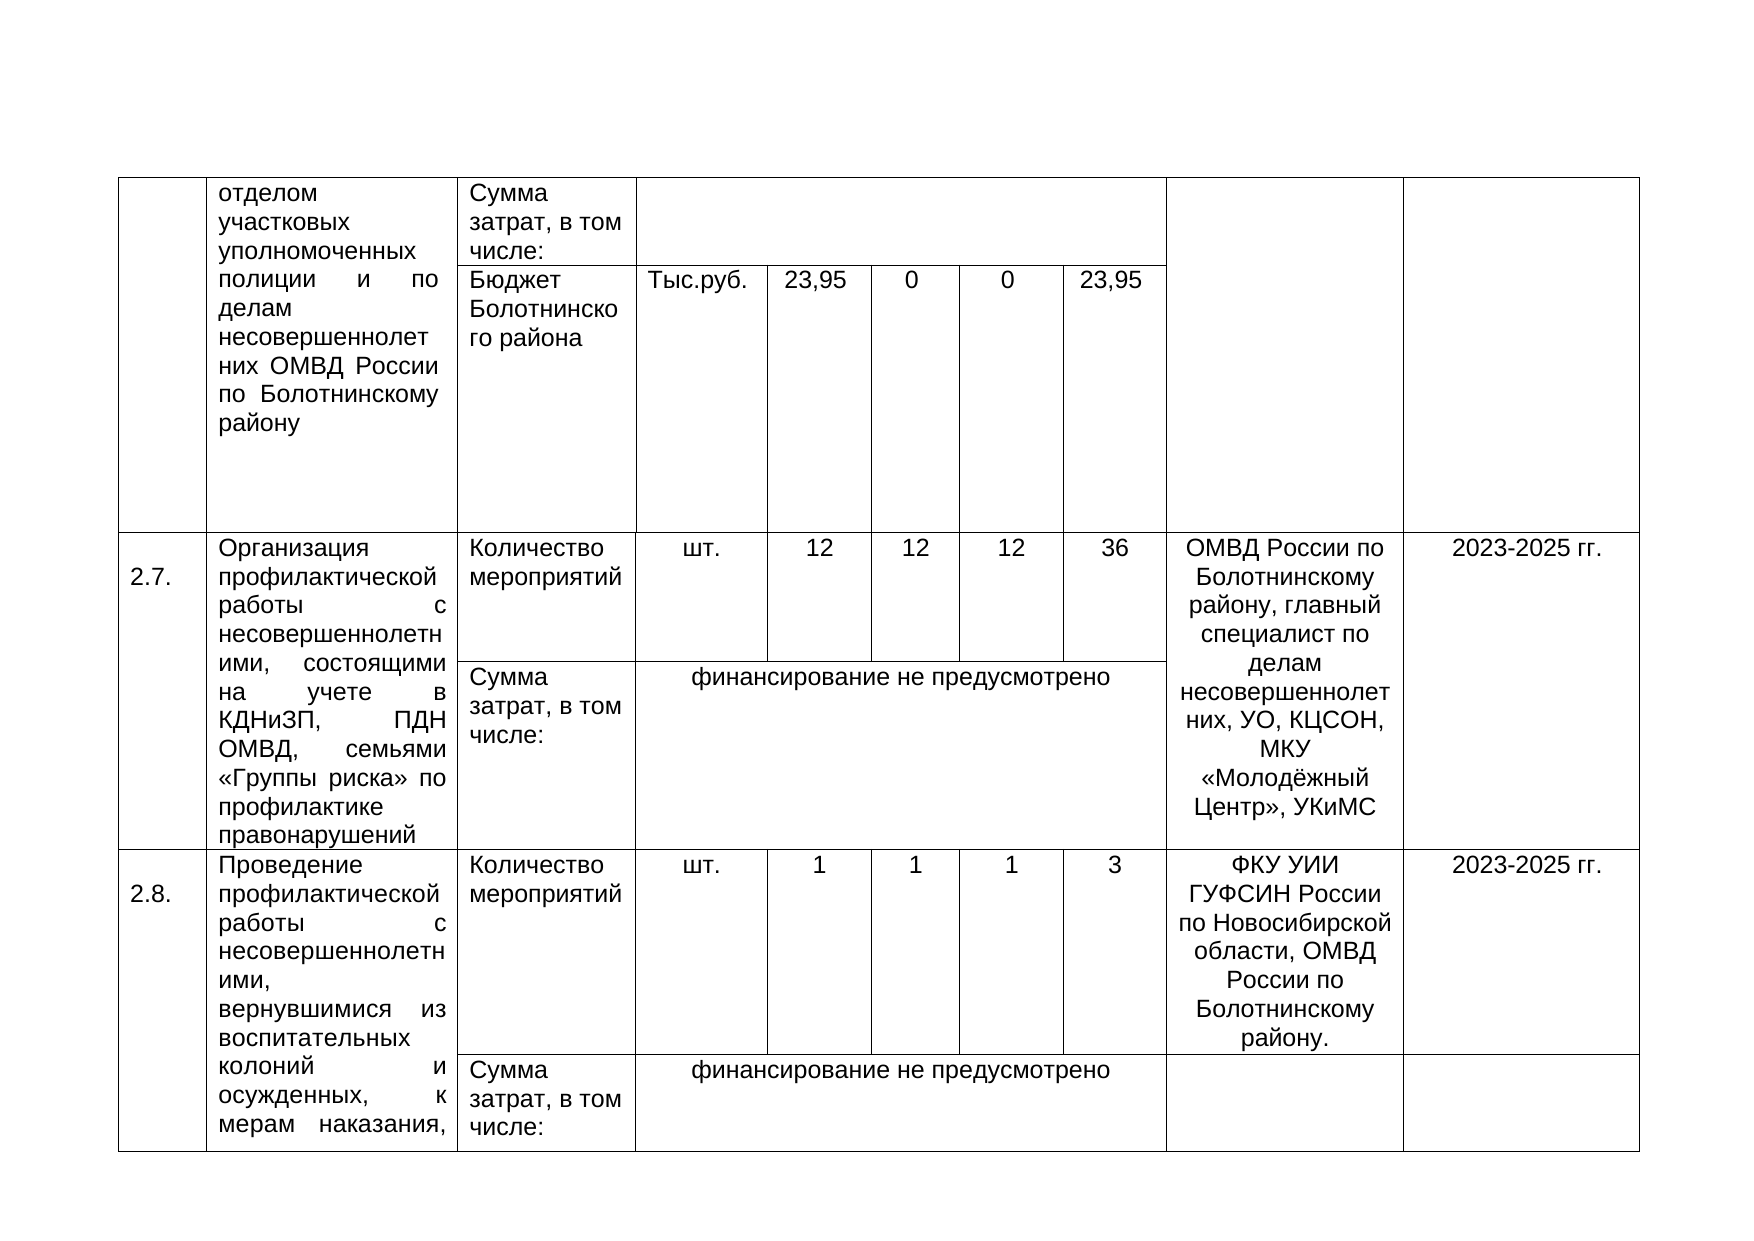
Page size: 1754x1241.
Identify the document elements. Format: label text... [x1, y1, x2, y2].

table_cell 1 [960, 850, 1063, 1054]
table_cell 2023-2025 гг. [1404, 533, 1639, 849]
table_cell финансирование не предусмотрено [636, 662, 1166, 849]
table_cell 0 [960, 266, 1063, 532]
table_cell [1404, 1055, 1639, 1151]
table_cell 12 [872, 533, 959, 661]
table_cell 2.8. [119, 850, 206, 1151]
table_cell 12 [960, 533, 1063, 661]
table_cell 36 [1064, 533, 1166, 661]
table_cell 2023-2025 гг. [1404, 850, 1639, 1054]
table_cell [1167, 1055, 1403, 1151]
table_cell 12 [768, 533, 871, 661]
table_cell 23,95 [1064, 266, 1166, 532]
table_cell Тыс.руб. [637, 266, 767, 532]
table_cell ОМВД России по Болотнинскому району, главный специалист по делам несовершеннолетних, УО, КЦСОН, МКУ «Молодёжный Центр», УКиМС [1167, 533, 1403, 849]
table_cell Проведение профилактической работы с несовершеннолетними, вернувшимися из воспитательных колоний и осужденных, к мерам наказания, не связанным с лишением свободы несовершеннолетних [207, 850, 457, 1151]
table_cell [637, 178, 1166, 264]
table_cell 1 [768, 850, 871, 1054]
table_cell шт. [636, 850, 767, 1054]
table_cell 23,95 [768, 266, 871, 532]
table_cell ФКУ УИИ ГУФСИН России по Новосибирской области, ОМВД России по Болотнинскому району. [1167, 850, 1403, 1054]
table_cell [458, 1055, 635, 1151]
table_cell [636, 1055, 1166, 1151]
table_cell Сумма затрат, в том числе: [458, 662, 635, 849]
table_cell 1 [872, 850, 959, 1054]
table_cell 0 [872, 266, 959, 532]
table_cell 2.7. [119, 533, 206, 849]
table_cell Количество мероприятий [458, 533, 635, 661]
table_cell Количество мероприятий [458, 850, 635, 1054]
table_cell шт. [636, 533, 767, 661]
table_cell Сумма затрат, в том числе: [458, 178, 636, 264]
table_cell 3 [1064, 850, 1166, 1054]
table_cell Бюджет Болотнинского района [458, 266, 636, 532]
